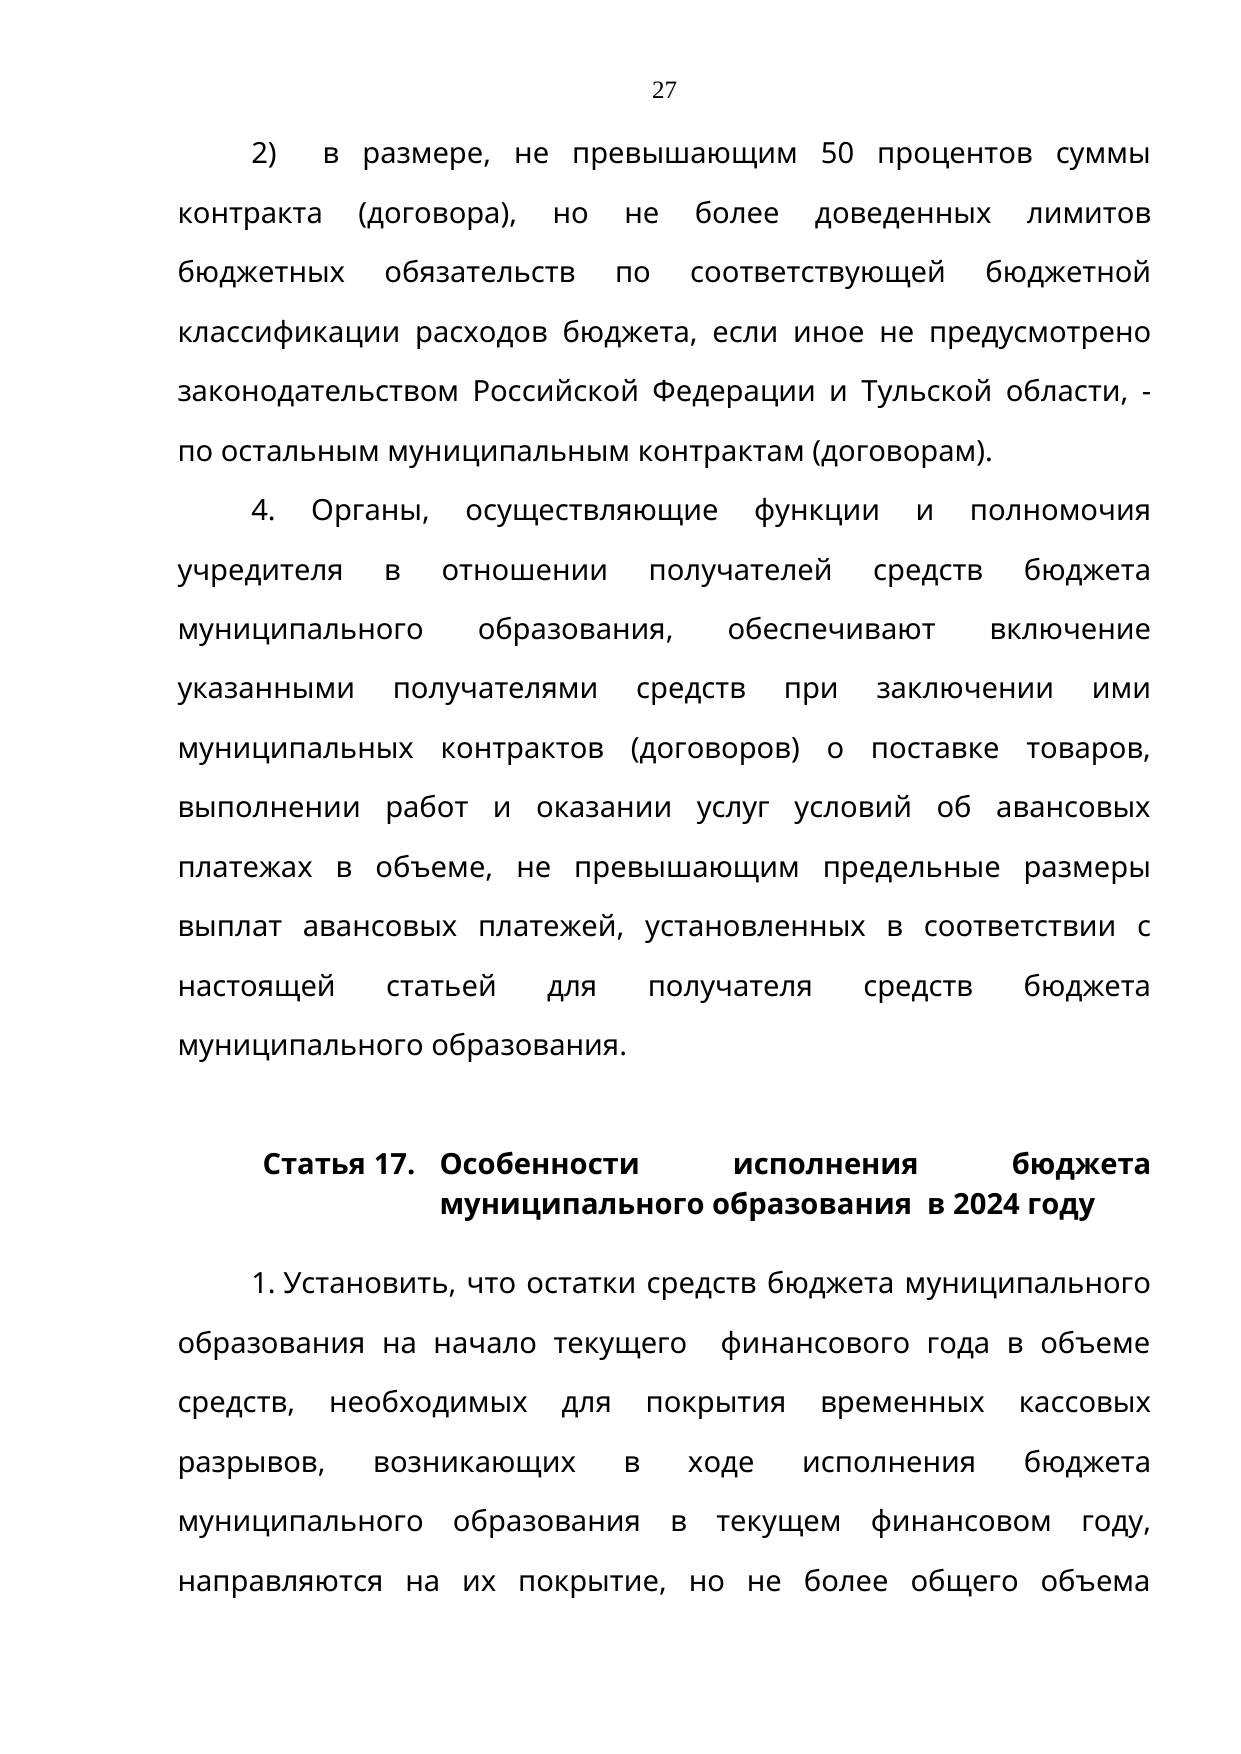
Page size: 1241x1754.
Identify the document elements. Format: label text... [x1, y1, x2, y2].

text 4. Органы, осуществляющие функции и полномочия учредителя в отношении получателей средств бюджета муниципального образования, обеспечивают включение указанными получателями средств при заключении ими муниципальных контрактов (договоров) о поставке товаров, выполнении работ и оказании услуг условий об авансовых платежах в объеме, не превышающим предельные размеры выплат авансовых платежей, установленных в соответствии с настоящей статьей для получателя средств бюджета муниципального образования. [177, 489, 1152, 1064]
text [177, 1263, 1152, 1600]
table_header Статья 17. [251, 1144, 428, 1263]
table_header Особенности исполнения бюджета муниципального образования в 2024 году [428, 1144, 1163, 1263]
text 2) в размере, не превышающим 50 процентов суммы контракта (договора), но не более доведенных лимитов бюджетных обязательств по соответствующей бюджетной классификации расходов бюджета, если иное не предусмотрено законодательством Российской Федерации и Тульской области, - по остальным муниципальным контрактам (договорам). [177, 132, 1152, 469]
